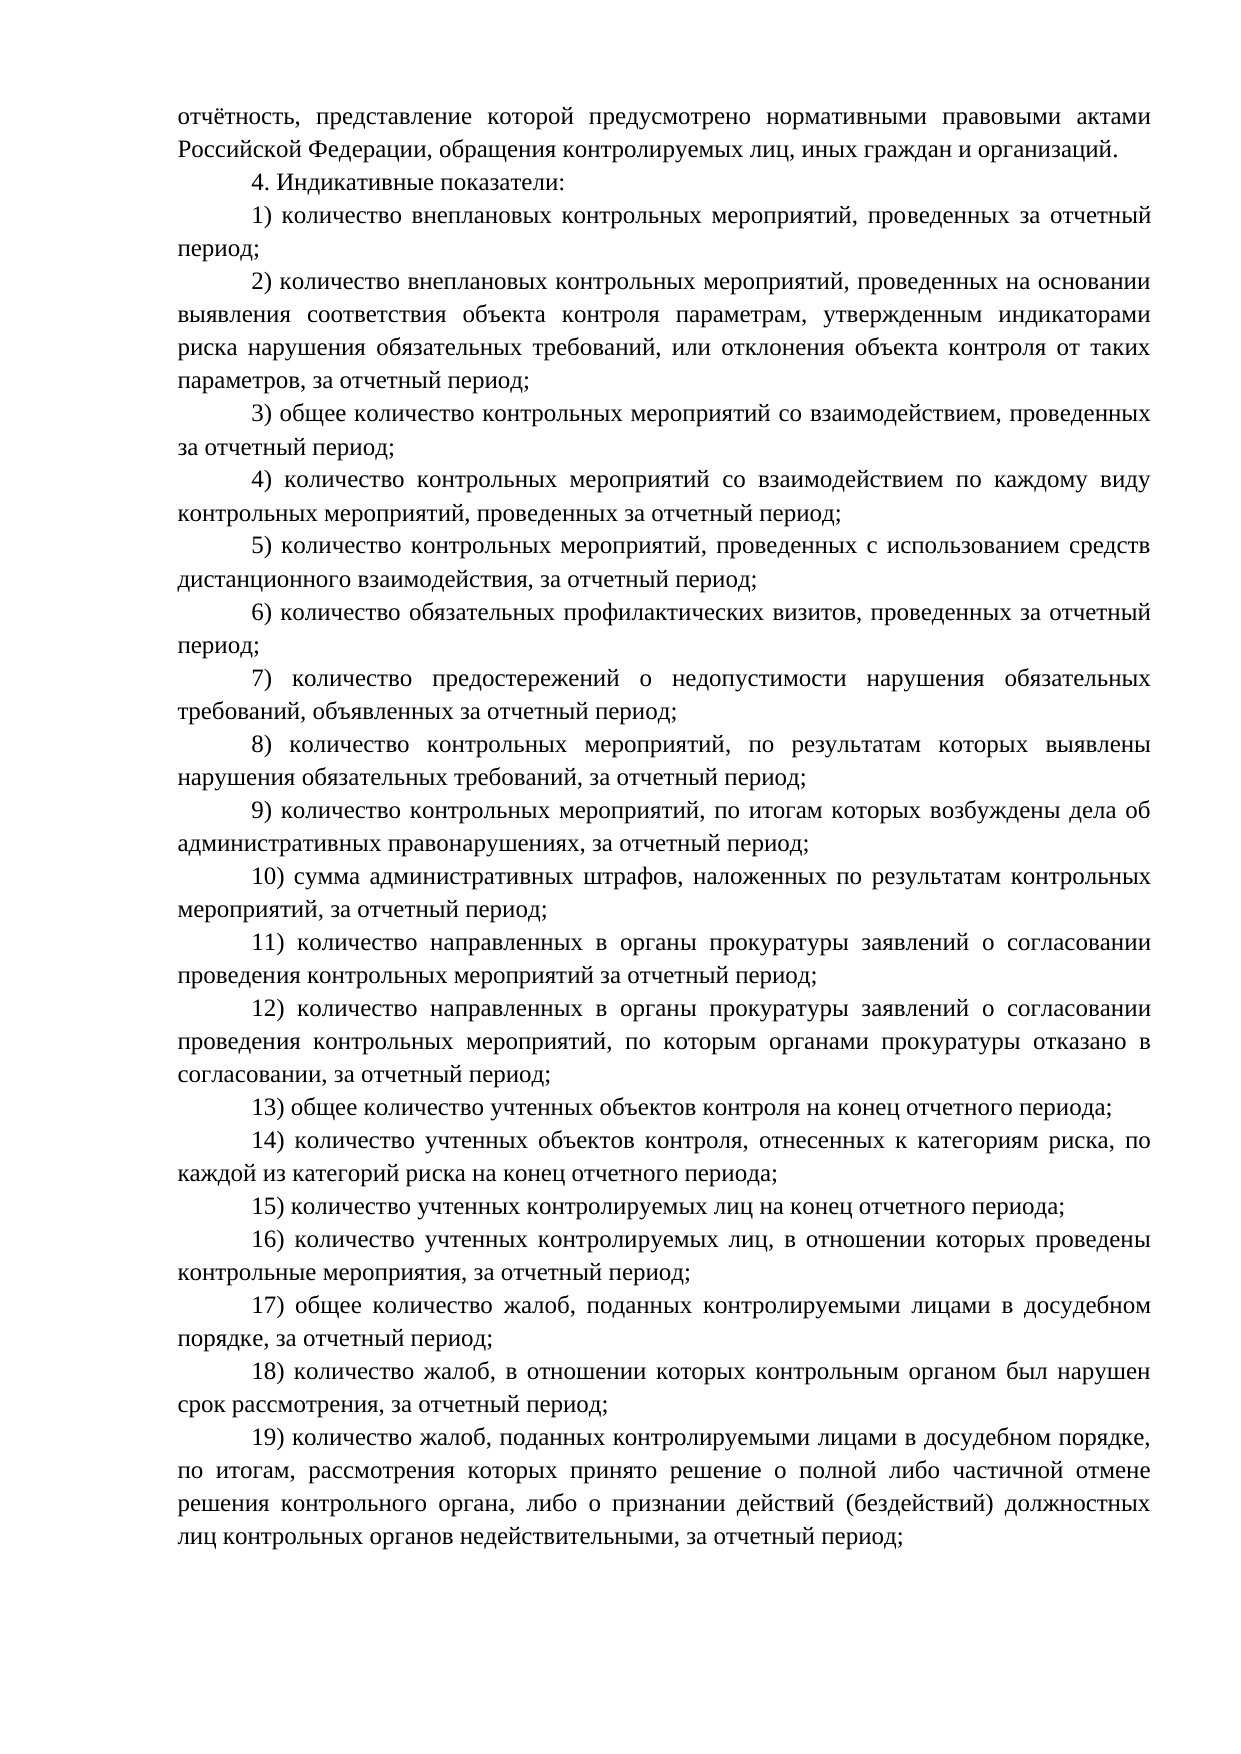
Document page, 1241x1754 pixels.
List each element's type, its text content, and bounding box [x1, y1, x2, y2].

text 12) количество направленных в органы прокуратуры заявлений о согласовании проведения контрольных мероприятий, по которым органами прокуратуры отказано в согласовании, за отчетный период; [177, 993, 1152, 1088]
text 17) общее количество жалоб, поданных контролируемыми лицами в досудебном порядке, за отчетный период; [177, 1290, 1152, 1352]
text 3) общее количество контрольных мероприятий со взаимодействием, проведенных за отчетный период; [177, 398, 1152, 460]
text 11) количество направленных в органы прокуратуры заявлений о согласовании проведения контрольных мероприятий за отчетный период; [177, 927, 1152, 989]
text 6) количество обязательных профилактических визитов, проведенных за отчетный период; [177, 597, 1152, 658]
text 7) количество предостережений о недопустимости нарушения обязательных требований, объявленных за отчетный период; [177, 663, 1152, 724]
text 10) сумма административных штрафов, наложенных по результатам контрольных мероприятий, за отчетный период; [177, 861, 1152, 923]
text 2) количество внеплановых контрольных мероприятий, проведенных на основании выявления соответствия объекта контроля параметрам, утвержденным индикаторами риска нарушения обязательных требований, или отклонения объекта контроля от таких параметров, за отчетный период; [177, 266, 1152, 394]
text 18) количество жалоб, в отношении которых контрольным органом был нарушен срок рассмотрения, за отчетный период; [177, 1356, 1152, 1418]
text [177, 101, 1152, 163]
text 14) количество учтенных объектов контроля, отнесенных к категориям риска, по каждой из категорий риска на конец отчетного периода; [177, 1125, 1152, 1187]
text 16) количество учтенных контролируемых лиц, в отношении которых проведены контрольные мероприятия, за отчетный период; [177, 1224, 1152, 1286]
text 8) количество контрольных мероприятий, по результатам которых выявлены нарушения обязательных требований, за отчетный период; [177, 729, 1152, 791]
text 13) общее количество учтенных объектов контроля на конец отчетного периода; [177, 1092, 1152, 1121]
text 4. Индикативные показатели: [177, 167, 1152, 196]
text 9) количество контрольных мероприятий, по итогам которых возбуждены дела об административных правонарушениях, за отчетный период; [177, 795, 1152, 857]
text 1) количество внеплановых контрольных мероприятий, проведенных за отчетный период; [177, 200, 1152, 262]
text 15) количество учтенных контролируемых лиц на конец отчетного периода; [177, 1191, 1152, 1220]
text 5) количество контрольных мероприятий, проведенных с использованием средств дистанционного взаимодействия, за отчетный период; [177, 531, 1152, 592]
text 4) количество контрольных мероприятий со взаимодействием по каждому виду контрольных мероприятий, проведенных за отчетный период; [177, 464, 1152, 526]
text 19) количество жалоб, поданных контролируемыми лицами в досудебном порядке, по итогам, рассмотрения которых принято решение о полной либо частичной отмене решения контрольного органа, либо о признании действий (бездействий) должностных лиц контрольных органов недействительными, за отчетный период; [177, 1422, 1152, 1550]
